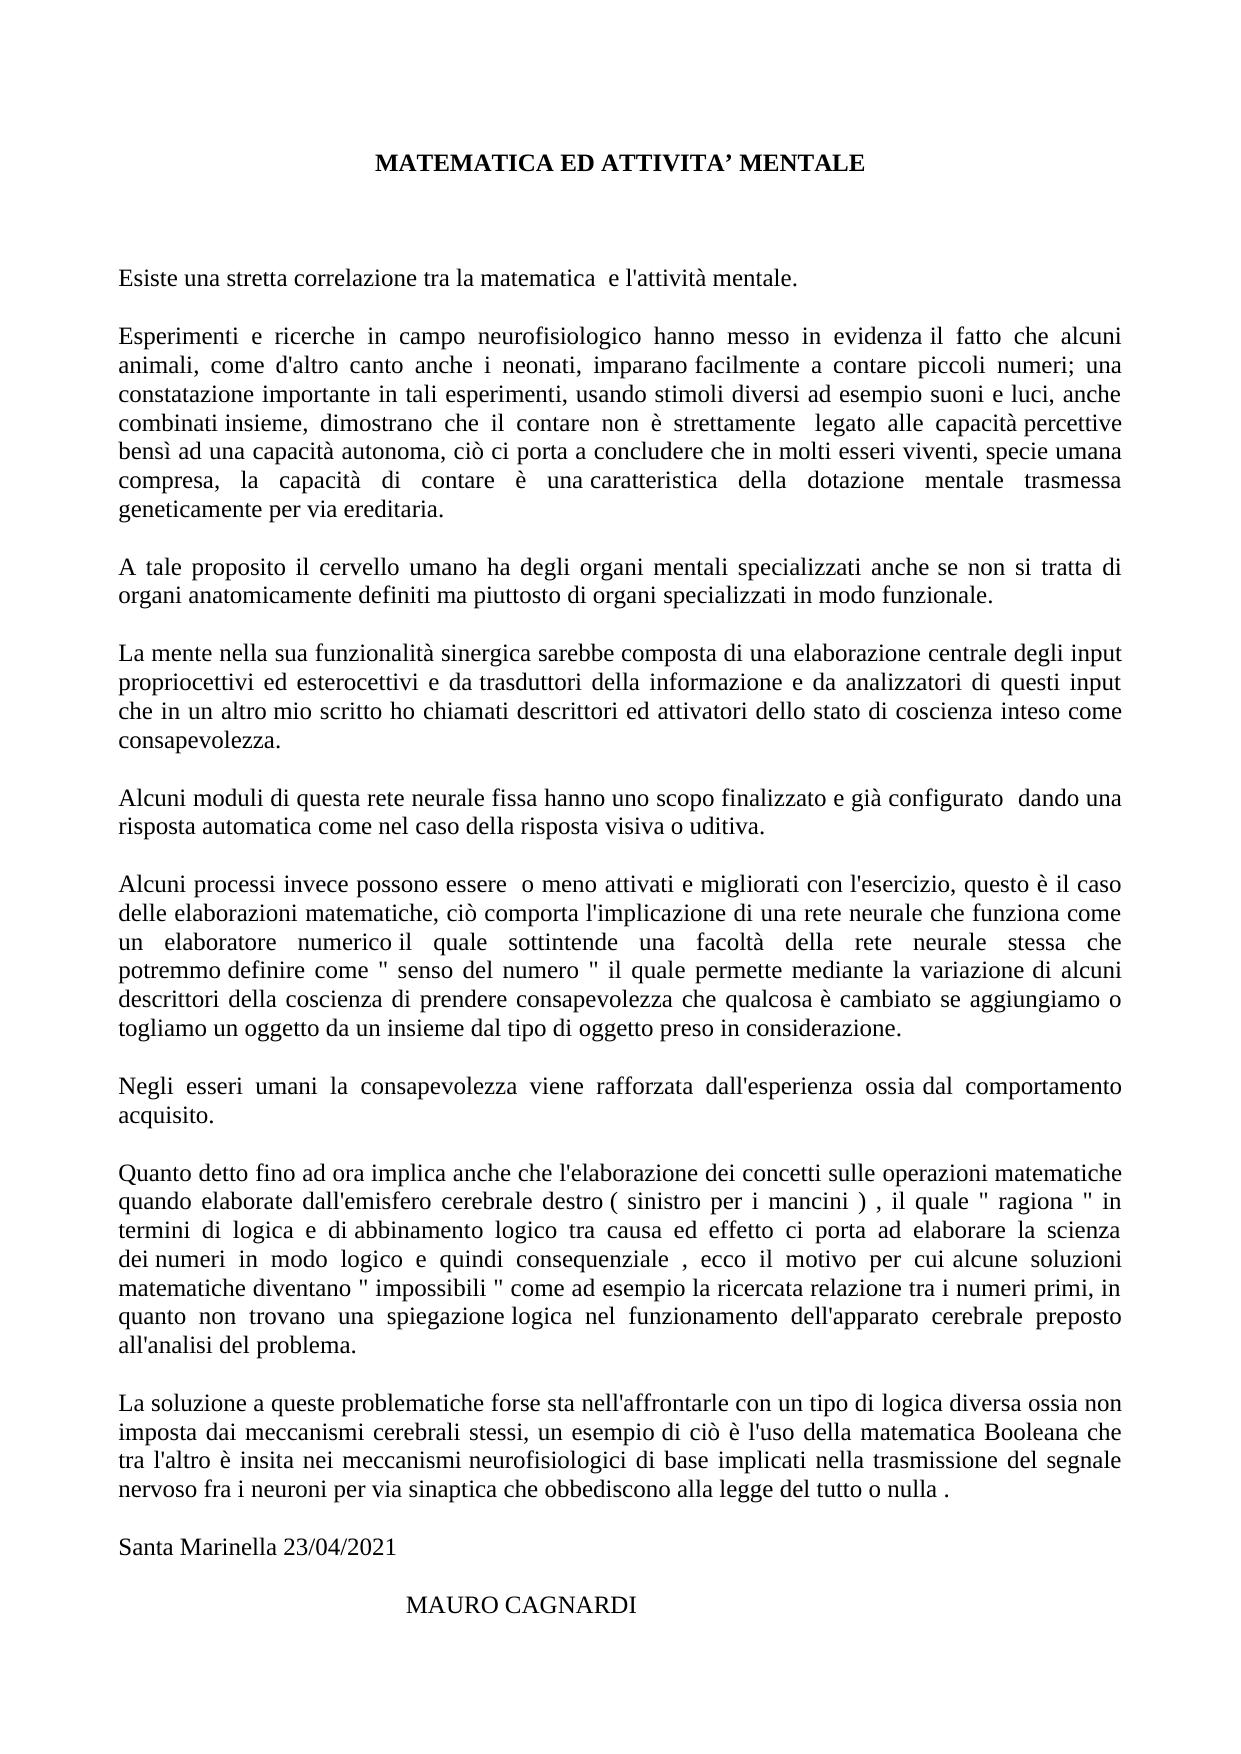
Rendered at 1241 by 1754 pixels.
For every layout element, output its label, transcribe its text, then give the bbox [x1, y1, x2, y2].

text Alcuni processi invece possono essere o meno attivati e migliorati con l'esercizio, questo è il caso delle elaborazioni matematiche, ciò comporta l'implicazione di una rete neurale che funziona come un elaboratore numerico il quale sottintende una facoltà della rete neurale stessa che potremmo definire come " senso del numero " il quale permette mediante la variazione di alcuni descrittori della coscienza di prendere consapevolezza che qualcosa è cambiato se aggiungiamo o togliamo un oggetto da un insieme dal tipo di oggetto preso in considerazione. [118, 869, 1122, 1042]
text Santa Marinella 23/04/2021 [118, 1532, 1122, 1561]
text La mente nella sua funzionalità sinergica sarebbe composta di una elaborazione centrale degli input propriocettivi ed esterocettivi e da trasduttori della informazione e da analizzatori di questi input che in un altro mio scritto ho chiamati descrittori ed attivatori dello stato di coscienza inteso come consapevolezza. [118, 638, 1122, 753]
text Alcuni moduli di questa rete neurale fissa hanno uno scopo finalizzato e già configurato dando una risposta automatica come nel caso della risposta visiva o uditiva. [118, 783, 1122, 840]
text MATEMATICA ED ATTIVITA’ MENTALE [118, 148, 1122, 176]
text MAURO CAGNARDI [118, 1590, 1122, 1619]
text Esperimenti e ricerche in campo neurofisiologico hanno messo in evidenza il fatto che alcuni animali, come d'altro canto anche i neonati, imparano facilmente a contare piccoli numeri; una constatazione importante in tali esperimenti, usando stimoli diversi ad esempio suoni e luci, anche combinati insieme, dimostrano che il contare non è strettamente legato alle capacità percettive bensì ad una capacità autonoma, ciò ci porta a concludere che in molti esseri viventi, specie umana compresa, la capacità di contare è una caratteristica della dotazione mentale trasmessa geneticamente per via ereditaria. [118, 321, 1122, 523]
text Esiste una stretta correlazione tra la matematica e l'attività mentale. [118, 263, 1122, 292]
text A tale proposito il cervello umano ha degli organi mentali specializzati anche se non si tratta di organi anatomicamente definiti ma piuttosto di organi specializzati in modo funzionale. [118, 552, 1122, 609]
text La soluzione a queste problematiche forse sta nell'affrontarle con un tipo di logica diversa ossia non imposta dai meccanismi cerebrali stessi, un esempio di ciò è l'uso della matematica Booleana che tra l'altro è insita nei meccanismi neurofisiologici di base implicati nella trasmissione del segnale nervoso fra i neuroni per via sinaptica che obbediscono alla legge del tutto o nulla . [118, 1388, 1122, 1503]
text Quanto detto fino ad ora implica anche che l'elaborazione dei concetti sulle operazioni matematiche quando elaborate dall'emisfero cerebrale destro ( sinistro per i mancini ) , il quale " ragiona " in termini di logica e di abbinamento logico tra causa ed effetto ci porta ad elaborare la scienza dei numeri in modo logico e quindi consequenziale , ecco il motivo per cui alcune soluzioni matematiche diventano " impossibili " come ad esempio la ricercata relazione tra i numeri primi, in quanto non trovano una spiegazione logica nel funzionamento dell'apparato cerebrale preposto all'analisi del problema. [118, 1158, 1122, 1359]
text Negli esseri umani la consapevolezza viene rafforzata dall'esperienza ossia dal comportamento acquisito. [118, 1071, 1122, 1128]
